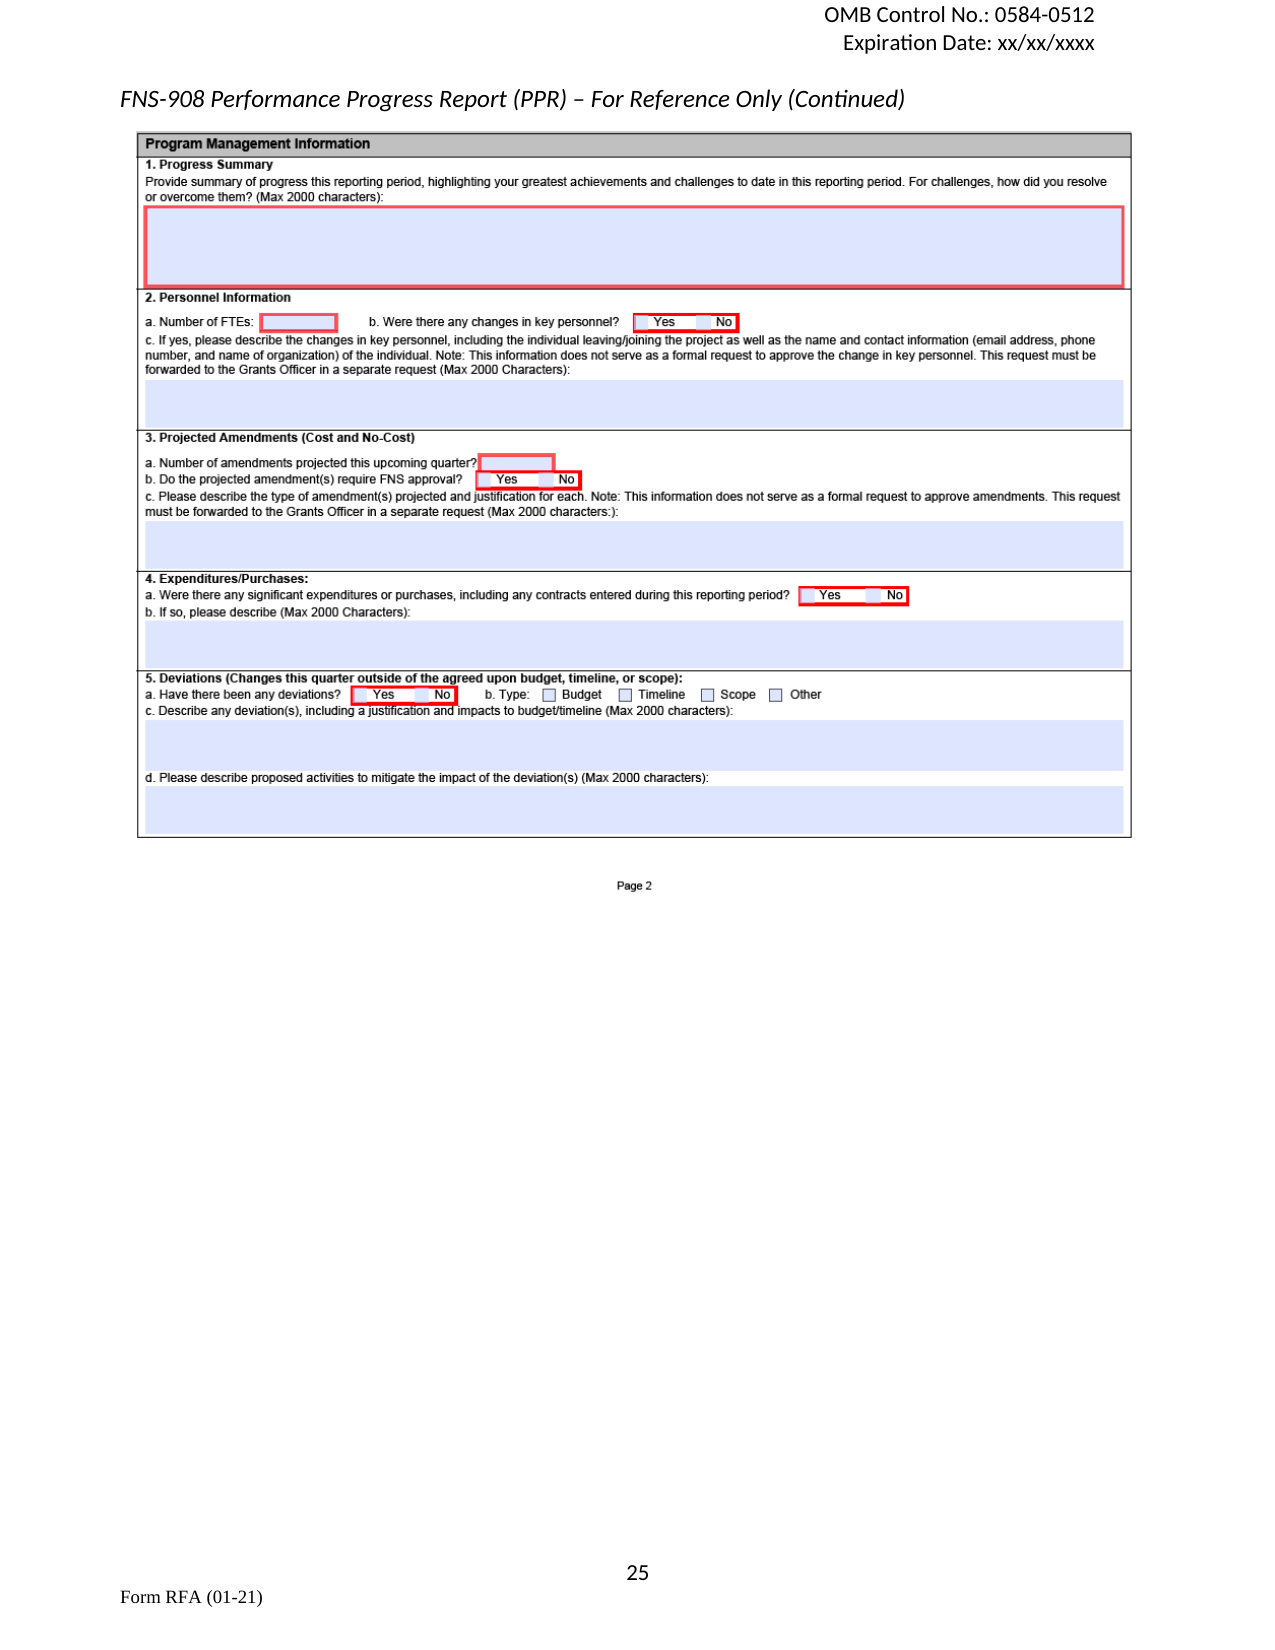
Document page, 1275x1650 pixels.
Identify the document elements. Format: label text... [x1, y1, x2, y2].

text FNS-908 Performance Progress Report (PPR) – For Reference Only (Continued) [120, 84, 1102, 114]
picture [120, 117, 1154, 914]
